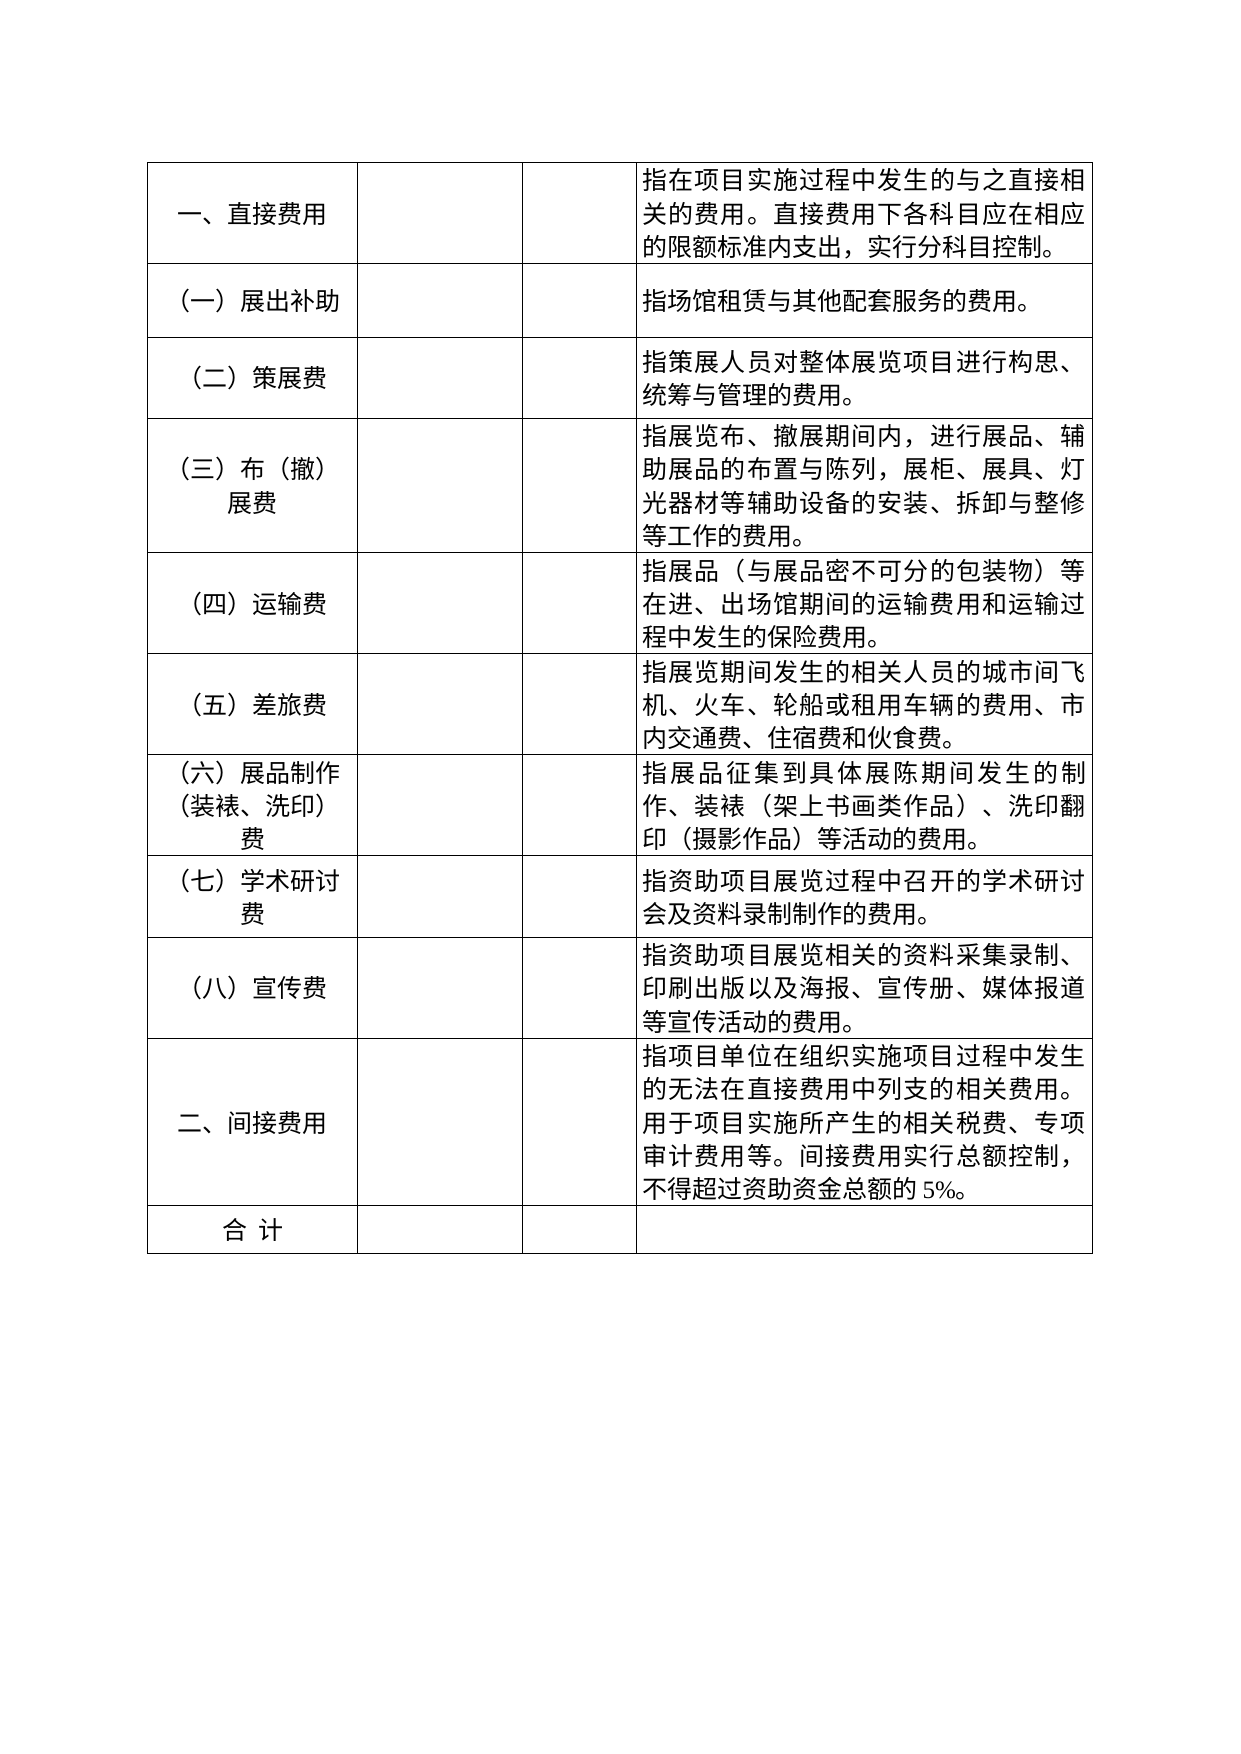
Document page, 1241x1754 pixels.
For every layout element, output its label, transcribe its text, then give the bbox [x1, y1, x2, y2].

table_cell [523, 938, 636, 1038]
table_cell 一、直接费用 [148, 163, 357, 263]
table_cell [523, 755, 636, 855]
table_cell （七）学术研讨费 [148, 856, 357, 937]
table_cell [358, 654, 522, 754]
table_cell [637, 1206, 1092, 1253]
table_cell [523, 1039, 636, 1205]
table_cell [358, 163, 522, 263]
table_cell [358, 1039, 522, 1205]
table_cell 指资助项目展览过程中召开的学术研讨会及资料录制制作的费用。 [637, 856, 1092, 937]
table_cell 指项目单位在组织实施项目过程中发生的无法在直接费用中列支的相关费用。用于项目实施所产生的相关税费、专项审计费用等。间接费用实行总额控制，不得超过资助资金总额的5%。 [637, 1039, 1092, 1205]
table_cell 指展品征集到具体展陈期间发生的制作、装裱（架上书画类作品）、洗印翻印（摄影作品）等活动的费用。 [637, 755, 1092, 855]
table_cell [523, 264, 636, 337]
table_cell [358, 755, 522, 855]
table_cell （三）布（撤） 展费 [148, 419, 357, 552]
table_cell （五）差旅费 [148, 654, 357, 754]
table_cell （一）展出补助 [148, 264, 357, 337]
table_cell 指在项目实施过程中发生的与之直接相关的费用。直接费用下各科目应在相应的限额标准内支出，实行分科目控制。 [637, 163, 1092, 263]
table_cell [358, 938, 522, 1038]
table_cell （二）策展费 [148, 338, 357, 418]
table_cell [358, 553, 522, 653]
table_cell 指展品（与展品密不可分的包装物）等在进、出场馆期间的运输费用和运输过程中发生的保险费用。 [637, 553, 1092, 653]
table_cell [358, 419, 522, 552]
table_cell [523, 1206, 636, 1253]
table_cell [523, 553, 636, 653]
table_cell 合 计 [148, 1206, 357, 1253]
table_cell 指资助项目展览相关的资料采集录制、印刷出版以及海报、宣传册、媒体报道等宣传活动的费用。 [637, 938, 1092, 1038]
table_cell 二、间接费用 [148, 1039, 357, 1205]
table_cell [358, 264, 522, 337]
table_cell （六）展品制作（装裱、洗印）费 [148, 755, 357, 855]
table_cell 指展览期间发生的相关人员的城市间飞机、火车、轮船或租用车辆的费用、市内交通费、住宿费和伙食费。 [637, 654, 1092, 754]
table_cell [523, 338, 636, 418]
table_cell 指场馆租赁与其他配套服务的费用。 [637, 264, 1092, 337]
table_cell [523, 163, 636, 263]
table_cell [523, 856, 636, 937]
table_cell [523, 419, 636, 552]
table_cell 指策展人员对整体展览项目进行构思、统筹与管理的费用。 [637, 338, 1092, 418]
table_cell （八）宣传费 [148, 938, 357, 1038]
table_cell 指展览布、撤展期间内，进行展品、辅助展品的布置与陈列，展柜、展具、灯光器材等辅助设备的安装、拆卸与整修等工作的费用。 [637, 419, 1092, 552]
table_cell （四）运输费 [148, 553, 357, 653]
table_cell [358, 856, 522, 937]
table_cell [358, 338, 522, 418]
table_cell [523, 654, 636, 754]
table_cell [358, 1206, 522, 1253]
